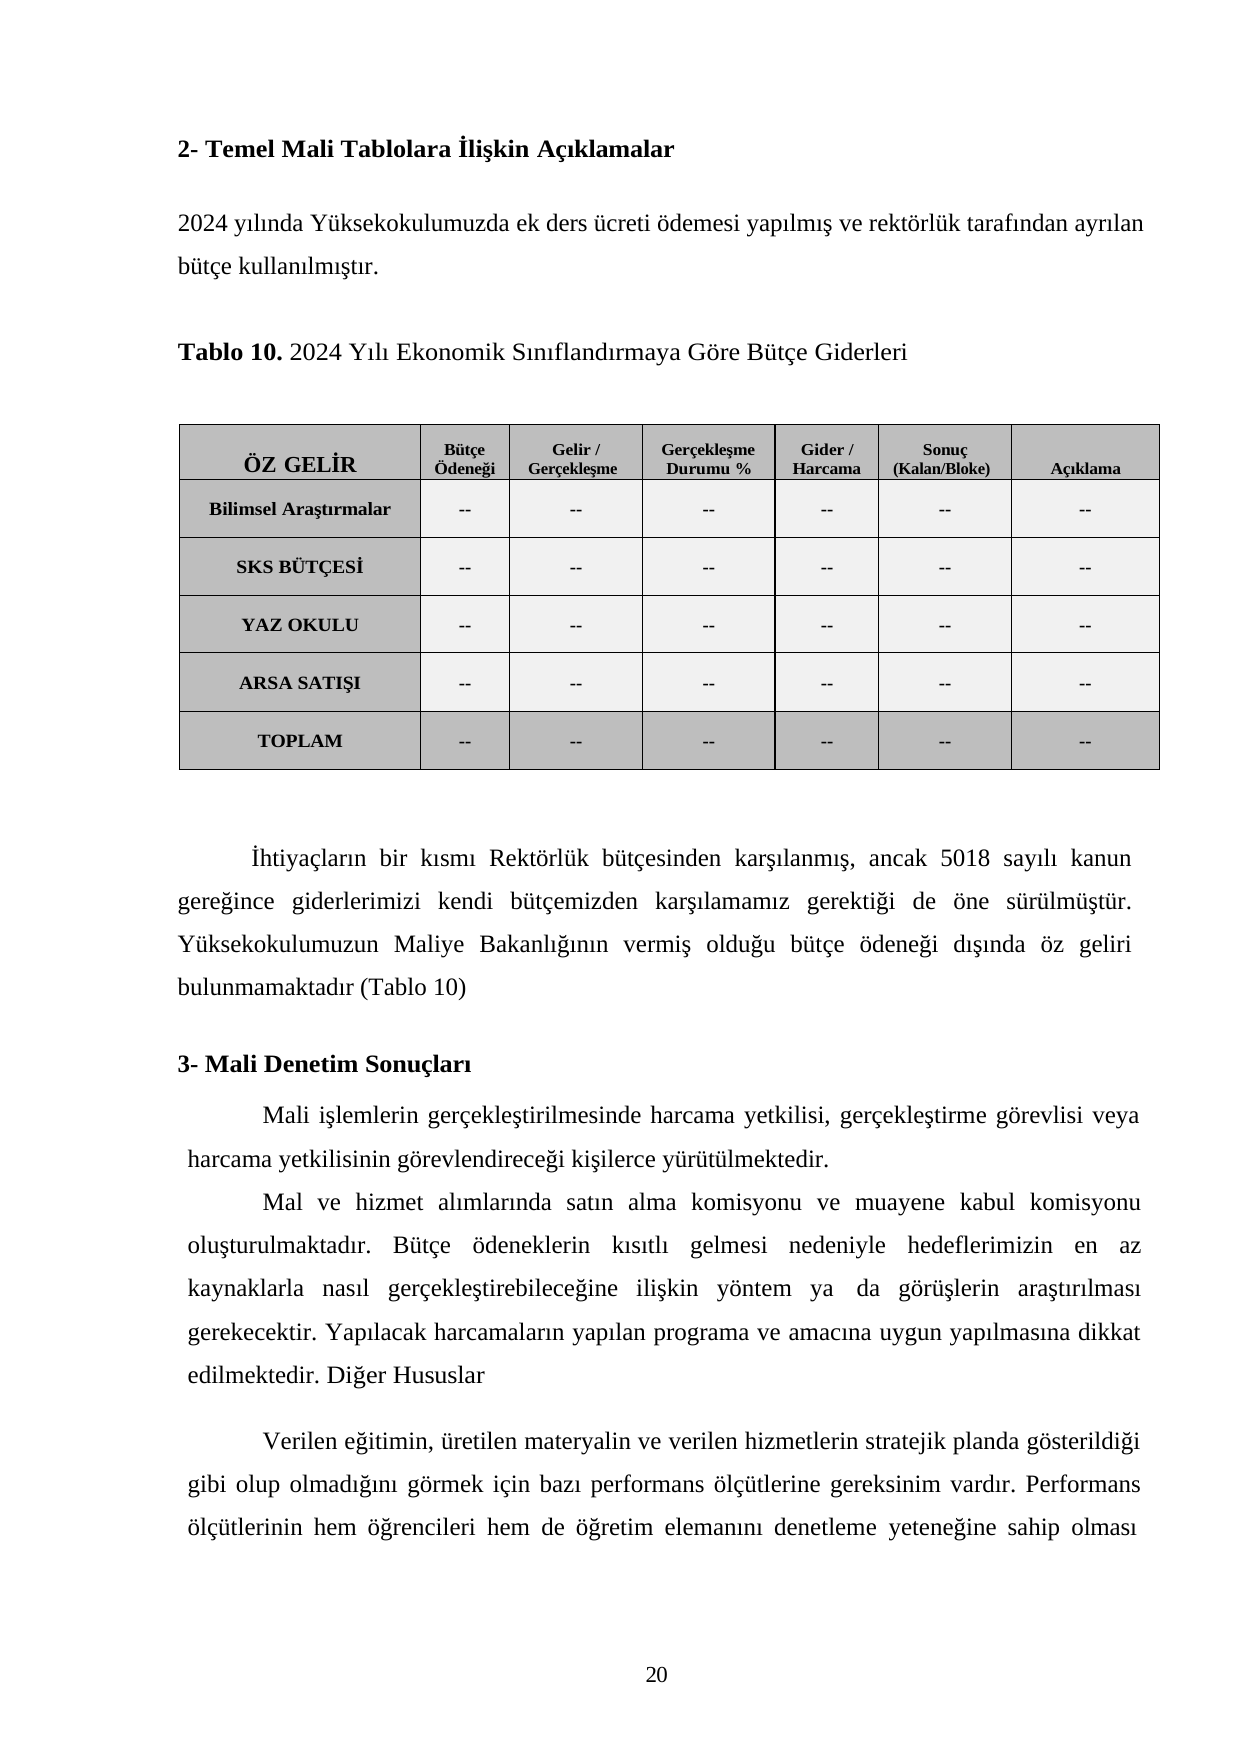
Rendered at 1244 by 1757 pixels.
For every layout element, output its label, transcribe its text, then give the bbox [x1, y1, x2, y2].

table_header Bütçe Ödeneği [421, 425, 509, 479]
table_cell YAZ OKULU [180, 596, 420, 652]
table_cell SKS BÜTÇESİ [180, 538, 420, 595]
table_cell -- [776, 596, 878, 652]
table_cell -- [776, 538, 878, 595]
table_cell -- [1012, 480, 1159, 537]
table_cell -- [421, 480, 509, 537]
table_cell -- [421, 596, 509, 652]
table_cell -- [510, 653, 642, 711]
table_cell Bilimsel Araştırmalar [180, 480, 420, 537]
table_cell -- [421, 538, 509, 595]
table_cell -- [776, 653, 878, 711]
table_cell -- [510, 538, 642, 595]
table_cell -- [643, 480, 774, 537]
table_cell -- [879, 653, 1011, 711]
table_cell -- [879, 596, 1011, 652]
table_cell -- [510, 712, 642, 769]
table_cell ARSA SATIŞI [180, 653, 420, 711]
table_cell -- [1012, 712, 1159, 769]
text Mali işlemlerin gerçekleştirilmesinde harcama yetkilisi, gerçekleştirme görevlisi veya harcama yetkilisinin görevlendireceği kişilerce yürütülmektedir. [187, 1101, 1140, 1173]
table_cell -- [510, 480, 642, 537]
table_cell -- [421, 712, 509, 769]
table_cell -- [1012, 538, 1159, 595]
text 2024 yılında Yüksekokulumuzda ek ders ücreti ödemesi yapılmış ve rektörlük tarafından ayrılan bütçe kullanılmıştır. [178, 208, 1144, 280]
table_cell -- [643, 712, 774, 769]
subtitle Temel Mali Tablolara İlişkin Açıklamalar [177, 134, 1214, 163]
table_header Sonuç (Kalan/Bloke) [879, 425, 1011, 479]
table_header Gerçekleşme Durumu % [643, 425, 774, 479]
table_header Gider / Harcama [776, 425, 878, 479]
table_header Açıklama [1012, 425, 1159, 479]
table_cell -- [510, 596, 642, 652]
table_cell -- [643, 596, 774, 652]
text İhtiyaçların bir kısmı Rektörlük bütçesinden karşılanmış, ancak 5018 sayılı kanun gereğince giderlerimizi kendi bütçemizden karşılamamız gerektiği de öne sürülmüştür. Yüksekokulumuzun Maliye Bakanlığının vermiş olduğu bütçe ödeneği dışında öz geliri bulunmamaktadır (Tablo 10) [177, 843, 1132, 1001]
text Verilen eğitimin, üretilen materyalin ve verilen hizmetlerin stratejik planda gösterildiği gibi olup olmadığını görmek için bazı performans ölçütlerine gereksinim vardır. Performans ölçütlerinin hem öğrencileri hem de öğretim elemanını denetleme yeteneğine sahip olması [187, 1426, 1142, 1541]
table_cell -- [879, 712, 1011, 769]
text Mal ve hizmet alımlarında satın alma komisyonu ve muayene kabul komisyonu oluşturulmaktadır. Bütçe ödeneklerin kısıtlı gelmesi nedeniyle hedeflerimizin en az kaynaklarla nasıl gerçekleştirebileceğine ilişkin yöntem ya da görüşlerin araştırılması gerekecektir. Yapılacak harcamaların yapılan programa ve amacına uygun yapılmasına dikkat edilmektedir. Diğer Hususlar [187, 1187, 1141, 1388]
table_cell -- [1012, 596, 1159, 652]
table_cell -- [776, 480, 878, 537]
subtitle Mali Denetim Sonuçları [177, 1049, 1214, 1078]
table_cell -- [776, 712, 878, 769]
table_cell -- [643, 538, 774, 595]
text Tablo 10. 2024 Yılı Ekonomik Sınıflandırmaya Göre Bütçe Giderleri [178, 337, 1214, 366]
table_cell TOPLAM [180, 712, 420, 769]
table_cell -- [879, 538, 1011, 595]
table_header ÖZ GELİR [180, 425, 420, 479]
table_cell -- [879, 480, 1011, 537]
table_cell -- [421, 653, 509, 711]
table_header Gelir / Gerçekleşme [510, 425, 642, 479]
table_cell -- [643, 653, 774, 711]
table_cell -- [1012, 653, 1159, 711]
